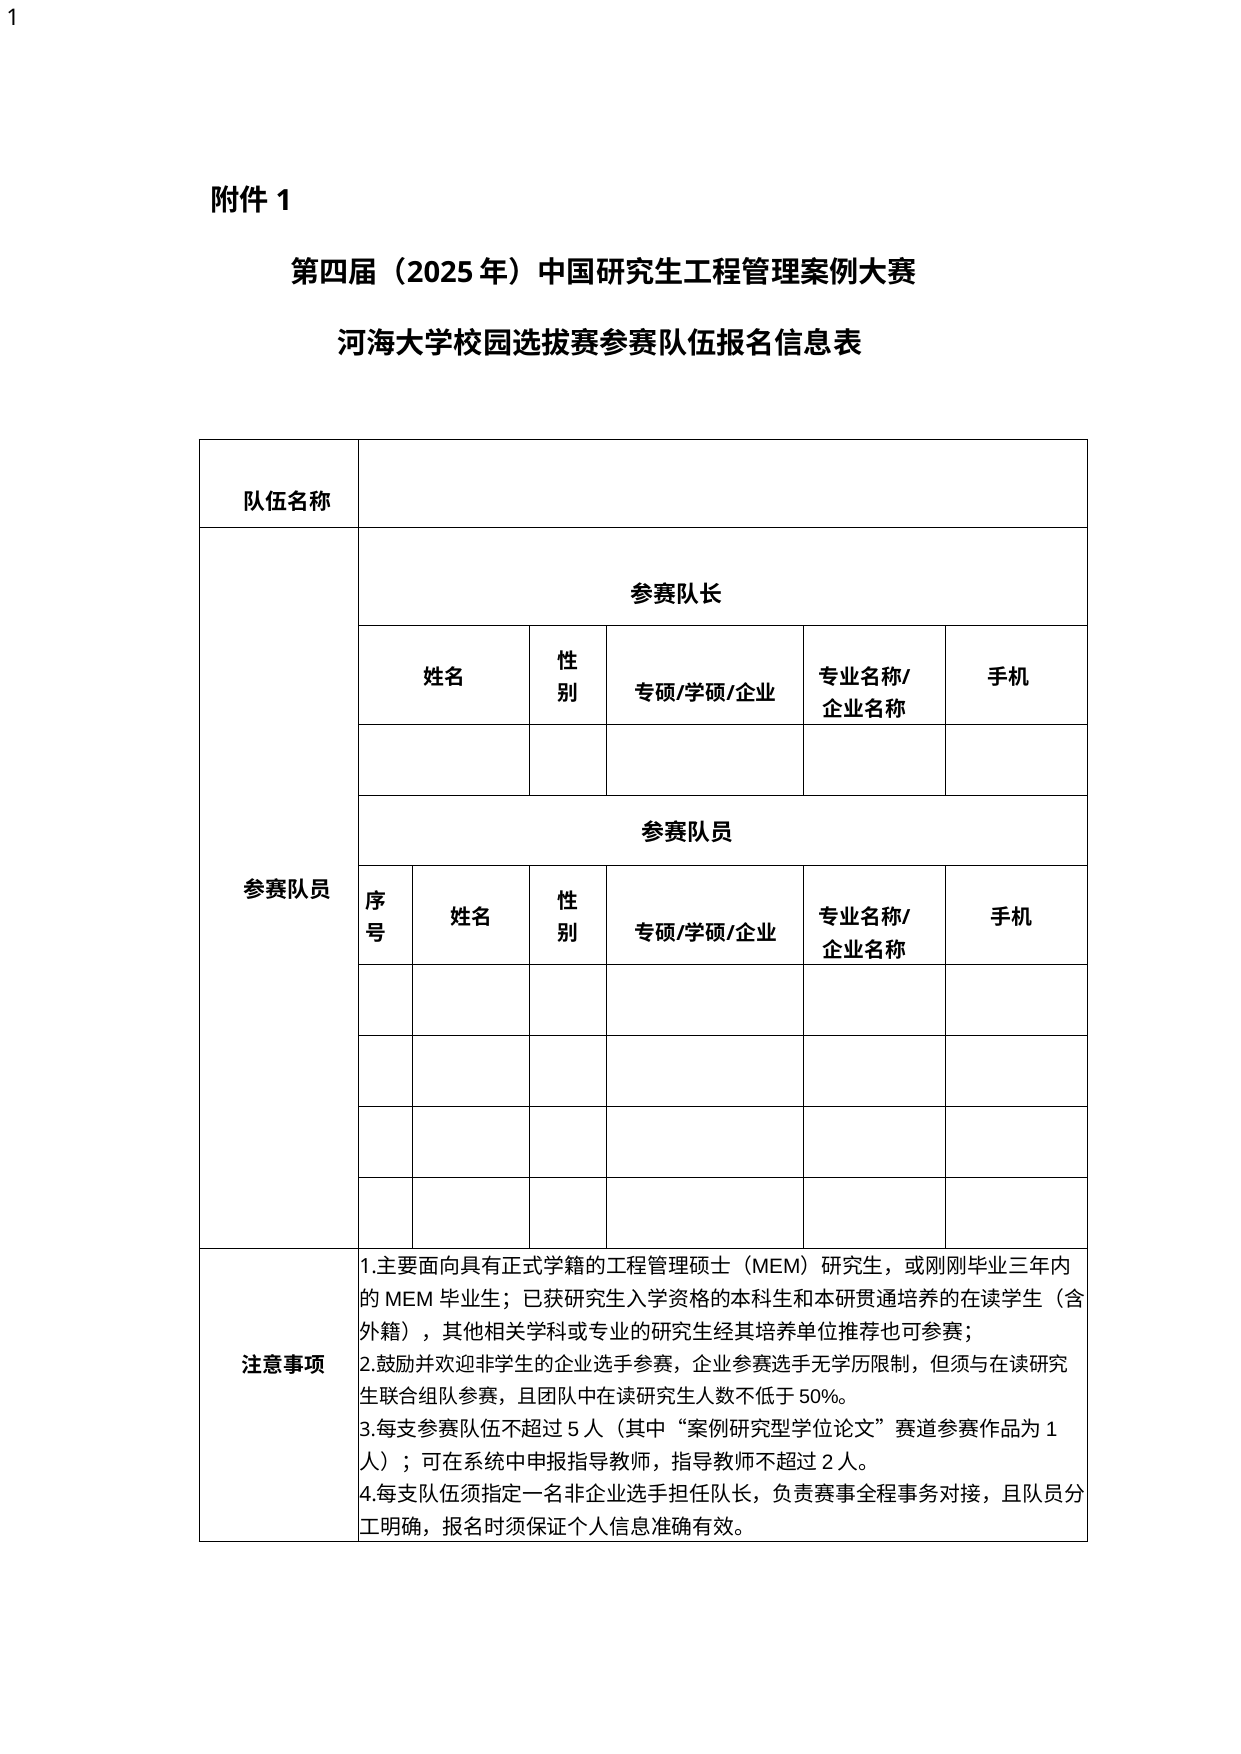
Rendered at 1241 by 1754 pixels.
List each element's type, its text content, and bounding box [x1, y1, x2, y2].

table_cell [607, 1178, 803, 1248]
table_cell 性别 [530, 626, 606, 724]
table_header [359, 440, 1087, 527]
table_cell 参赛队员 [200, 528, 358, 1248]
table_cell [359, 725, 529, 794]
table_header 队伍名称 [200, 440, 358, 527]
table_cell 姓名 [359, 626, 529, 724]
table_cell [530, 725, 606, 794]
text 河海大学校园选拔赛参赛队伍报名信息表 [187, 308, 943, 373]
table_cell [530, 1178, 606, 1248]
table_cell 参赛队员 [359, 796, 1087, 865]
table_cell 1.主要面向具有正式学籍的工程管理硕士（MEM）研究生，或刚刚毕业三年内的 MEM 毕业生；已获研究生入学资格的本科生和本研贯通培养的在读学生（含外籍），其他相关学科或专业的研究生经其培养单位推荐也可参赛； 2.鼓励并欢迎非学生的企业选手参赛，企业参赛选手无学历限制，但须与在读研究生联合组队参赛，且团队中在读研究生人数不低于 50%。 3.每支参赛队伍不超过5人（其中“案例研究型学位论文”赛道参赛作品为1人）；可在系统中申报指导教师，指导教师不超过2人。 4.每支队伍须指定一名非企业选手担任队长，负责赛事全程事务对接，且队员分工明确，报名时须保证个人信息准确有效。 [359, 1249, 1087, 1541]
table_cell 序号 [359, 866, 412, 964]
table_cell 专业名称/ 企业名称 [804, 626, 945, 724]
table_cell [607, 1036, 803, 1106]
text 第四届（2025年）中国研究生工程管理案例大赛 [187, 237, 943, 302]
table_cell 手机 [946, 626, 1087, 724]
table_cell [413, 1036, 529, 1106]
table_cell [804, 1107, 945, 1177]
table_cell [946, 1036, 1087, 1106]
table_cell [804, 965, 945, 1035]
table_cell [946, 1178, 1087, 1248]
table_cell 专硕/学硕/企业 [607, 866, 803, 964]
table_cell [530, 1107, 606, 1177]
table_cell 专硕/学硕/企业 [607, 626, 803, 724]
table_cell 注意事项 [200, 1249, 358, 1541]
table_cell 性别 [530, 866, 606, 964]
table_cell [946, 1107, 1087, 1177]
table_cell [804, 725, 945, 794]
text 附件 1 [210, 166, 1053, 231]
table_cell 手机 [946, 866, 1087, 964]
table_cell [607, 725, 803, 794]
table_cell [413, 1107, 529, 1177]
table_cell 姓名 [413, 866, 529, 964]
table_cell [359, 1036, 412, 1106]
table_cell [359, 1178, 412, 1248]
table_cell [413, 965, 529, 1035]
table_cell [804, 1036, 945, 1106]
table_cell [413, 1178, 529, 1248]
table_cell 参赛队长 [359, 528, 1087, 625]
table_cell [946, 725, 1087, 794]
table_cell [530, 1036, 606, 1106]
table_cell [607, 1107, 803, 1177]
table_cell [607, 965, 803, 1035]
table_cell [530, 965, 606, 1035]
table_cell [359, 965, 412, 1035]
table_cell [946, 965, 1087, 1035]
table_cell 专业名称/ 企业名称 [804, 866, 945, 964]
table_cell [804, 1178, 945, 1248]
table_cell [359, 1107, 412, 1177]
